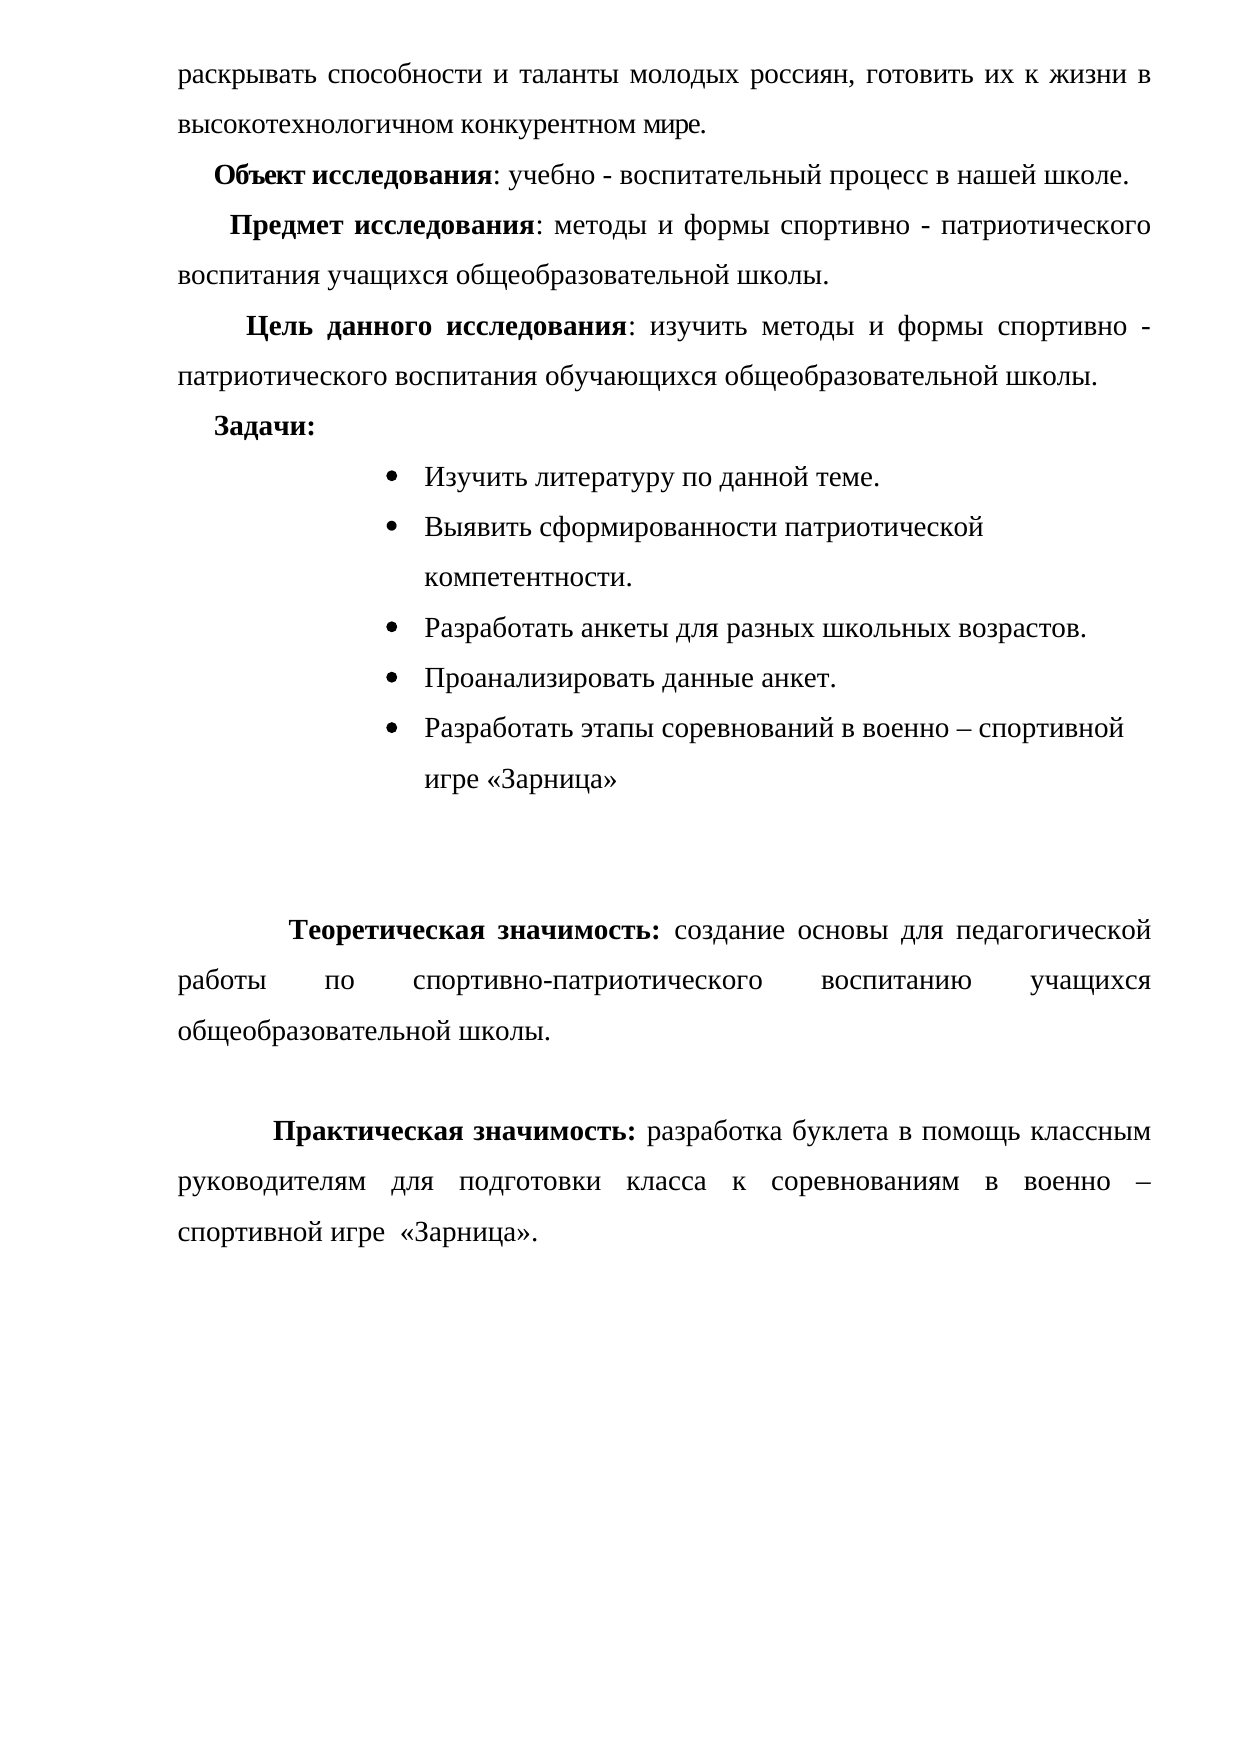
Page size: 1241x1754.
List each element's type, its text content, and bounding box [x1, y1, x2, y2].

list Проанализировать данные анкет. [387, 660, 1152, 694]
text Теоретическая значимость: создание основы для педагогической работы по спортивно-патриотического воспитанию учащихся общеобразовательной школы. [177, 912, 1152, 1046]
list Разработать этапы соревнований в военно – спортивной игре «Зарница» [387, 711, 1152, 794]
text Объект исследования: учебно - воспитательный процесс в нашей школе. [177, 157, 1152, 190]
list Выявить сформированности патриотической компетентности. [387, 509, 1152, 593]
text Практическая значимость: разработка буклета в помощь классным руководителям для подготовки класса к соревнованиям в военно – спортивной игре «Зарница». [177, 1113, 1152, 1247]
list Изучить литературу по данной теме. [387, 459, 1152, 492]
list Разработать анкеты для разных школьных возрастов. [387, 610, 1152, 643]
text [177, 56, 1152, 140]
text Предмет исследования: методы и формы спортивно - патриотического воспитания учащихся общеобразовательной школы. [177, 207, 1152, 291]
text Цель данного исследования: изучить методы и формы спортивно - патриотического воспитания обучающихся общеобразовательной школы. [177, 308, 1152, 392]
text Задачи: [177, 408, 1152, 442]
